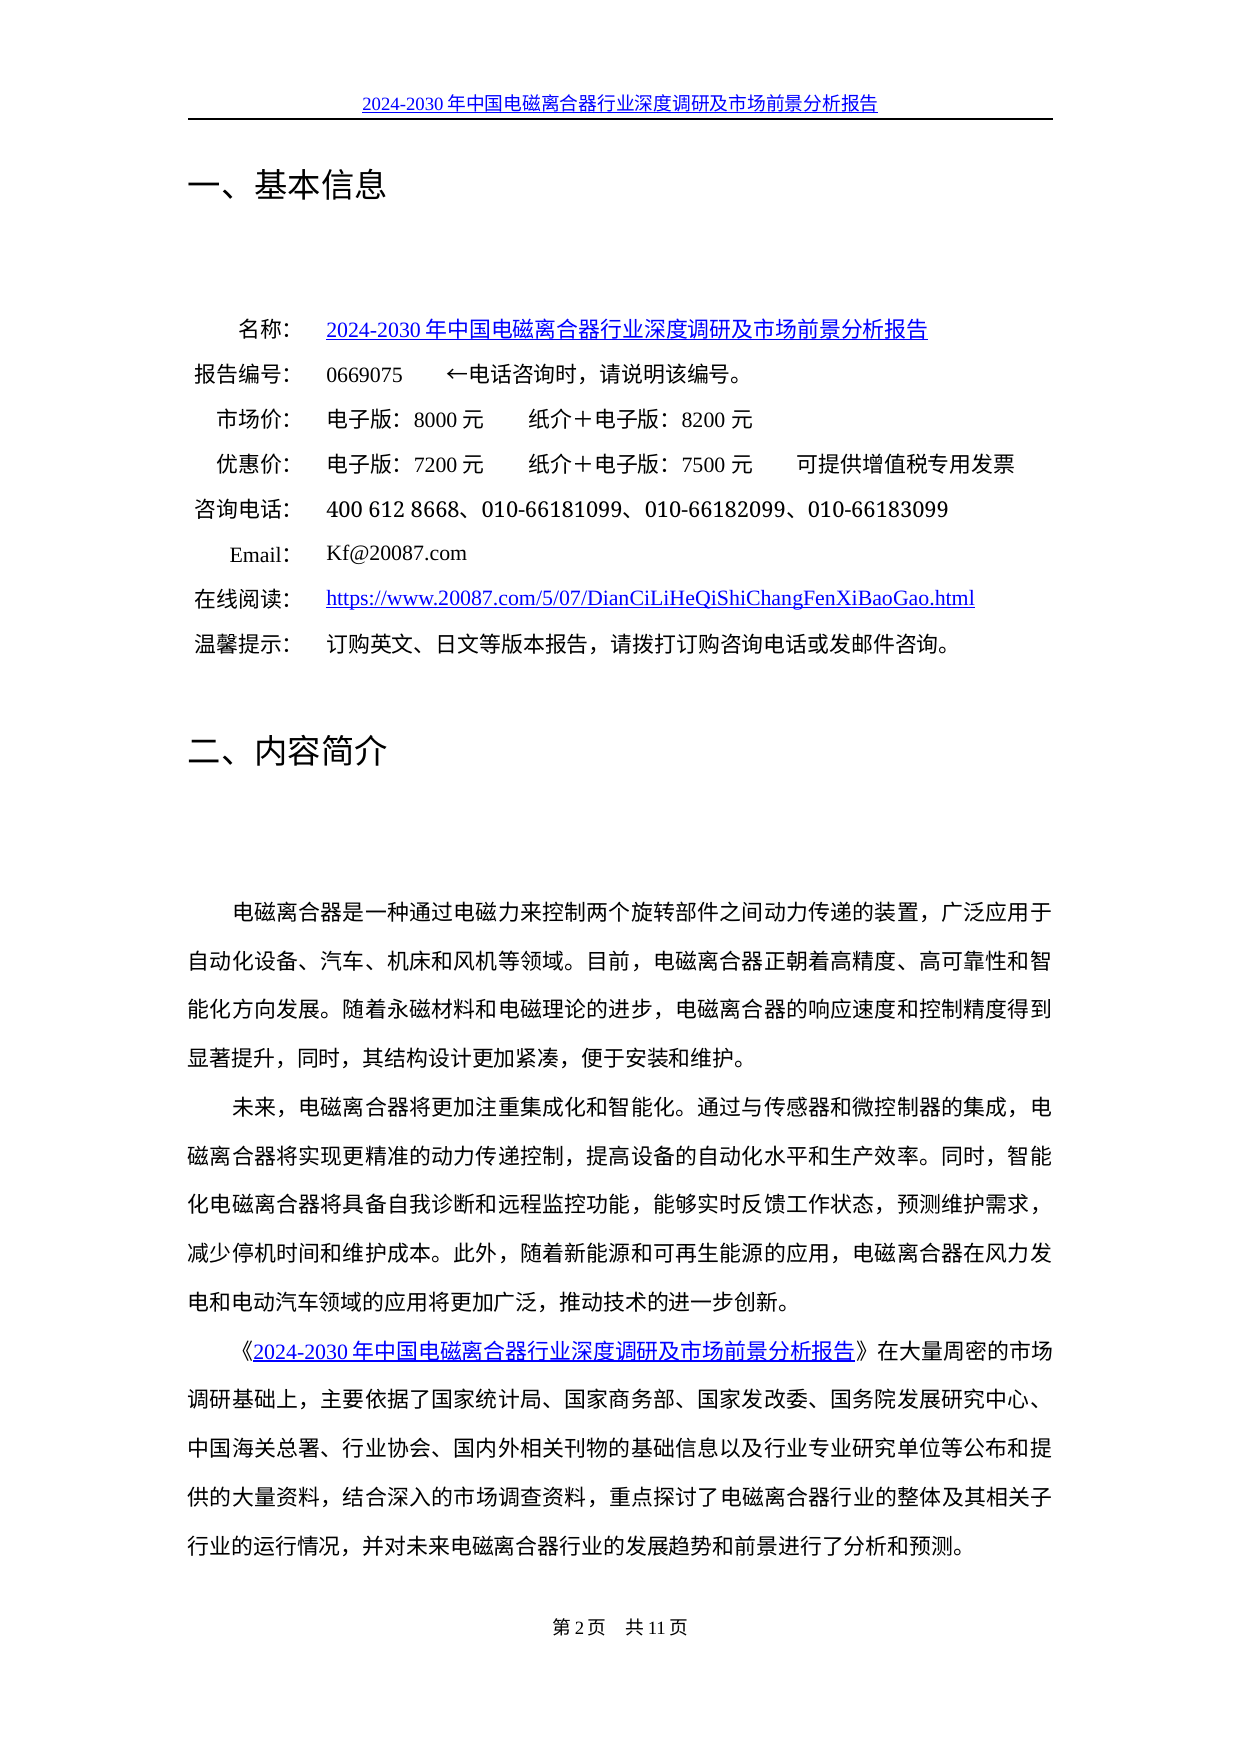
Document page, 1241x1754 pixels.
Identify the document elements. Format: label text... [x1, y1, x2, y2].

table_header 2024-2030年中国电磁离合器行业深度调研及市场前景分析报告 [315, 312, 1073, 357]
table_cell 电子版：8000 元 纸介＋电子版：8200 元 [315, 402, 1073, 447]
table_cell 市场价： [167, 402, 315, 447]
table_cell 电子版：7200 元 纸介＋电子版：7500 元 可提供增值税专用发票 [315, 447, 1073, 492]
title 二、内容简介 [187, 717, 1053, 782]
table_cell 0669075 ←电话咨询时，请说明该编号。 [315, 357, 1073, 402]
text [187, 894, 1053, 1561]
table_cell 咨询电话： [167, 492, 315, 537]
table_cell 在线阅读： [167, 582, 315, 627]
table_cell 温馨提示： [167, 627, 315, 672]
title 一、基本信息 [187, 150, 1053, 215]
table_cell [315, 582, 1073, 627]
table_cell Kf@20087.com [315, 537, 1073, 582]
table_cell Email： [167, 537, 315, 582]
table_cell 订购英文、日文等版本报告，请拨打订购咨询电话或发邮件咨询。 [315, 627, 1073, 672]
table_cell 报告编号： [167, 357, 315, 402]
table_cell 优惠价： [167, 447, 315, 492]
table_header 名称： [167, 312, 315, 357]
table_cell 400 612 8668、010-66181099、010-66182099、010-66183099 [315, 492, 1073, 537]
